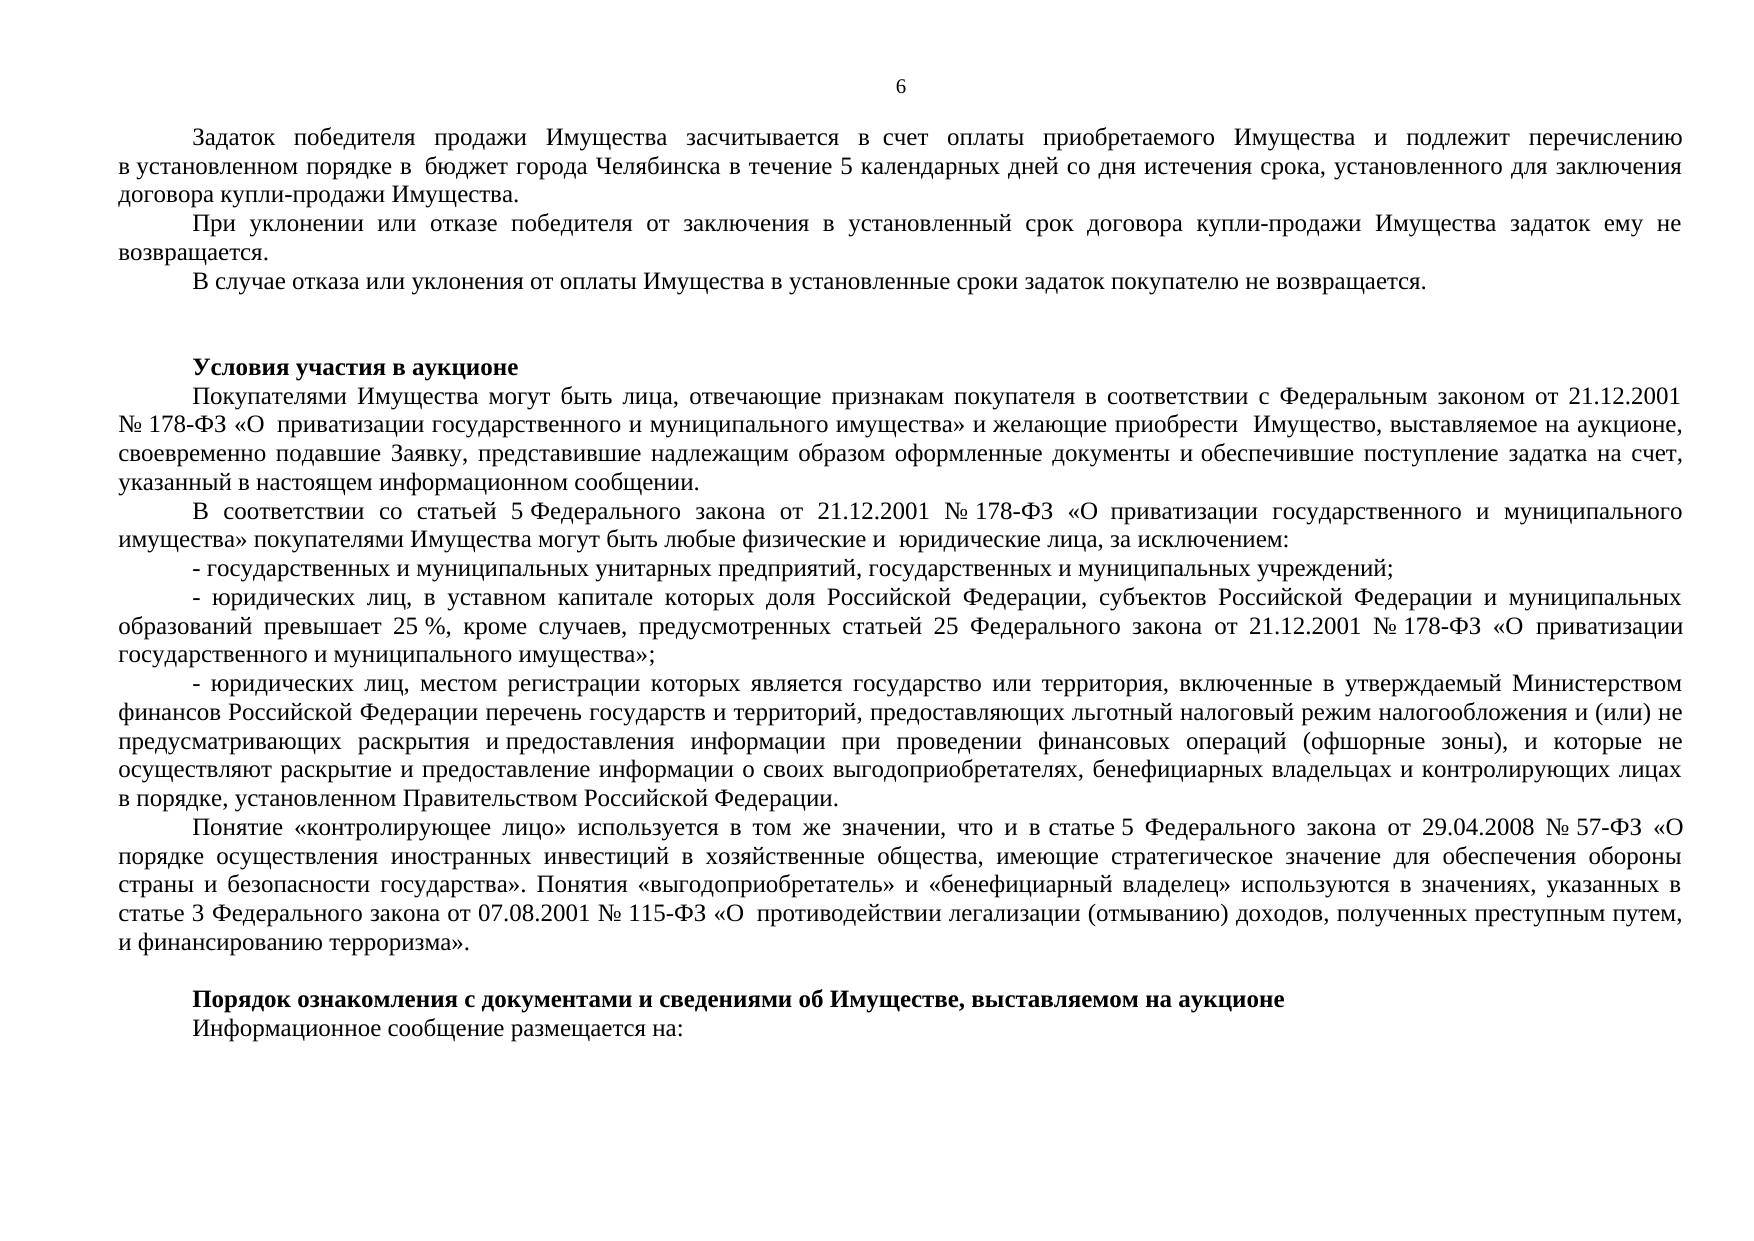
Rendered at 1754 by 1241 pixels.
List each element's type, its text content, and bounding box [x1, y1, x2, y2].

text В соответствии со статьей 5 Федерального закона от 21.12.2001 № 178-ФЗ «О приватизации государственного и муниципального имущества» покупателями Имущества могут быть любые физические и юридические лица, за исключением: [118, 496, 1683, 553]
text Порядок ознакомления с документами и сведениями об Имуществе, выставляемом на аукционе [118, 984, 1683, 1013]
text - юридических лиц, местом регистрации которых является государство или территория, включенные в утверждаемый Министерством финансов Российской Федерации перечень государств и территорий, предоставляющих льготный налоговый режим налогообложения и (или) не предусматривающих раскрытия и предоставления информации при проведении финансовых операций (офшорные зоны), и которые не осуществляют раскрытие и предоставление информации о своих выгодоприобретателях, бенефициарных владельцах и контролирующих лицах в порядке, установленном Правительством Российской Федерации. [118, 668, 1683, 812]
text В случае отказа или уклонения от оплаты Имущества в установленные сроки задаток покупателю не возвращается. [118, 266, 1683, 294]
text - государственных и муниципальных унитарных предприятий, государственных и муниципальных учреждений; [118, 553, 1683, 582]
text При уклонении или отказе победителя от заключения в установленный срок договора купли-продажи Имущества задаток ему не возвращается. [118, 208, 1683, 266]
text Покупателями Имущества могут быть лица, отвечающие признакам покупателя в соответствии с Федеральным законом от 21.12.2001 № 178-ФЗ «О приватизации государственного и муниципального имущества» и желающие приобрести Имущество, выставляемое на аукционе, своевременно подавшие Заявку, представившие надлежащим образом оформленные документы и обеспечившие поступление задатка на счет, указанный в настоящем информационном сообщении. [118, 381, 1683, 496]
text - юридических лиц, в уставном капитале которых доля Российской Федерации, субъектов Российской Федерации и муниципальных образований превышает 25 %, кроме случаев, предусмотренных статьей 25 Федерального закона от 21.12.2001 № 178-ФЗ «О приватизации государственного и муниципального имущества»; [118, 582, 1683, 668]
text Понятие «контролирующее лицо» используется в том же значении, что и в статье 5 Федерального закона от 29.04.2008 № 57-ФЗ «О порядке осуществления иностранных инвестиций в хозяйственные общества, имеющие стратегическое значение для обеспечения обороны страны и безопасности государства». Понятия «выгодоприобретатель» и «бенефициарный владелец» используются в значениях, указанных в статье 3 Федерального закона от 07.08.2001 № 115-ФЗ «О противодействии легализации (отмыванию) доходов, полученных преступным путем, и финансированию терроризма». [118, 812, 1683, 956]
text Задаток победителя продажи Имущества засчитывается в счет оплаты приобретаемого Имущества и подлежит перечислению в установленном порядке в бюджет города Челябинска в течение 5 календарных дней со дня истечения срока, установленного для заключения договора купли-продажи Имущества. [118, 122, 1683, 208]
text Условия участия в аукционе [118, 352, 1683, 381]
text Информационное сообщение размещается на: [118, 1013, 1683, 1042]
